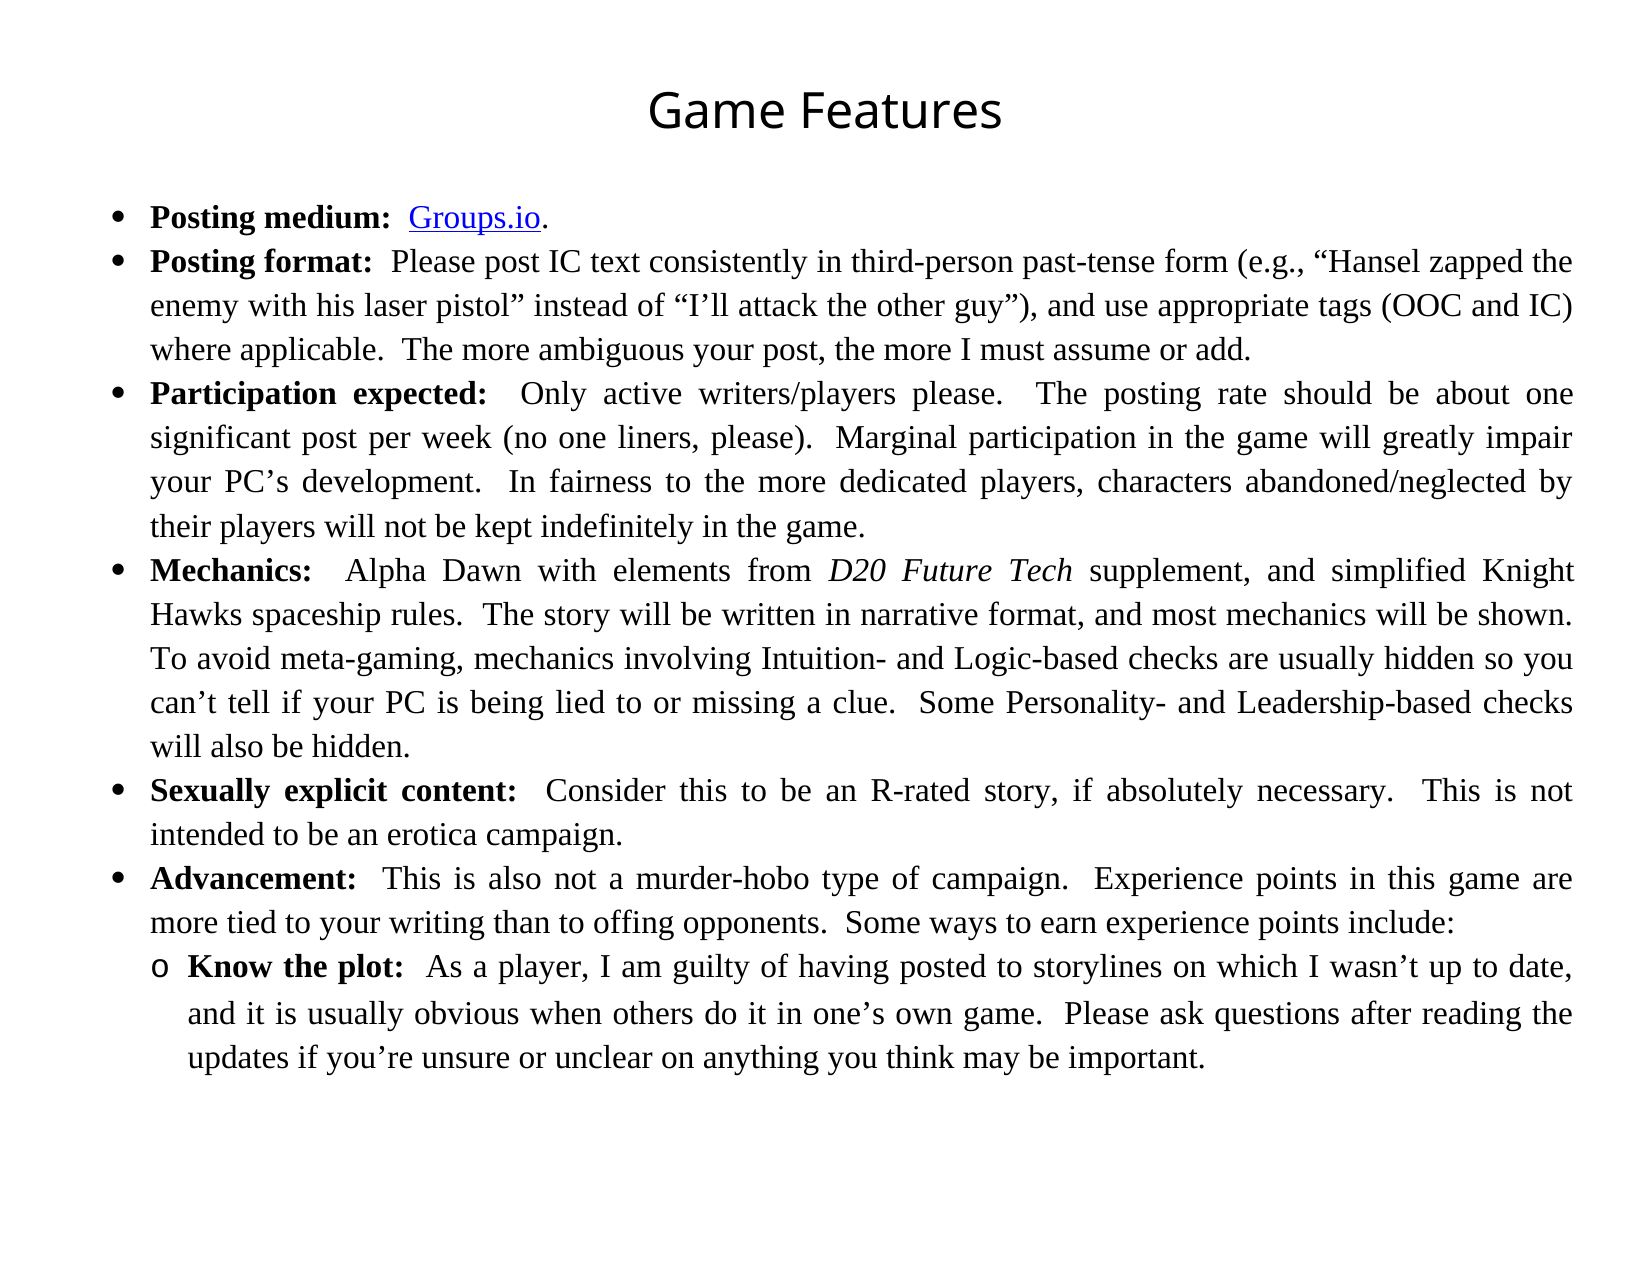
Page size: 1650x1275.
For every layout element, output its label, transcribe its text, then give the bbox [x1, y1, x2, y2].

list Sexually explicit content: Consider this to be an R-rated story, if absolutely necessary. This is not intended to be an erotica campaign. [112, 770, 1575, 853]
list Know the plot: As a player, I am guilty of having posted to storylines on which I wasn’t up to date, and it is usually obvious when others do it in one’s own game. Please ask questions after reading the updates if you’re unsure or unclear on anything you think may be important. [150, 946, 1575, 1076]
text Game Features [75, 75, 1575, 143]
list Posting format: Please post IC text consistently in third-person past-tense form (e.g., “Hansel zapped the enemy with his laser pistol” instead of “I’ll attack the other guy”), and use appropriate tags (OOC and IC) where applicable. The more ambiguous your post, the more I must assume or add. [112, 241, 1575, 368]
list Mechanics: Alpha Dawn with elements from D20 Future Tech supplement, and simplified Knight Hawks spaceship rules. The story will be written in narrative format, and most mechanics will be shown. To avoid meta-gaming, mechanics involving Intuition- and Logic-based checks are usually hidden so you can’t tell if your PC is being lied to or missing a clue. Some Personality- and Leadership-based checks will also be hidden. [112, 550, 1575, 764]
list Advancement: This is also not a murder-hobo type of campaign. Experience points in this game are more tied to your writing than to offing opponents. Some ways to earn experience points include: [112, 858, 1575, 941]
list Participation expected: Only active writers/players please. The posting rate should be about one significant post per week (no one liners, please). Marginal participation in the game will greatly impair your PC’s development. In fairness to the more dedicated players, characters abandoned/neglected by their players will not be kept indefinitely in the game. [112, 374, 1575, 544]
list Posting medium: Groups.io. [112, 197, 1575, 236]
